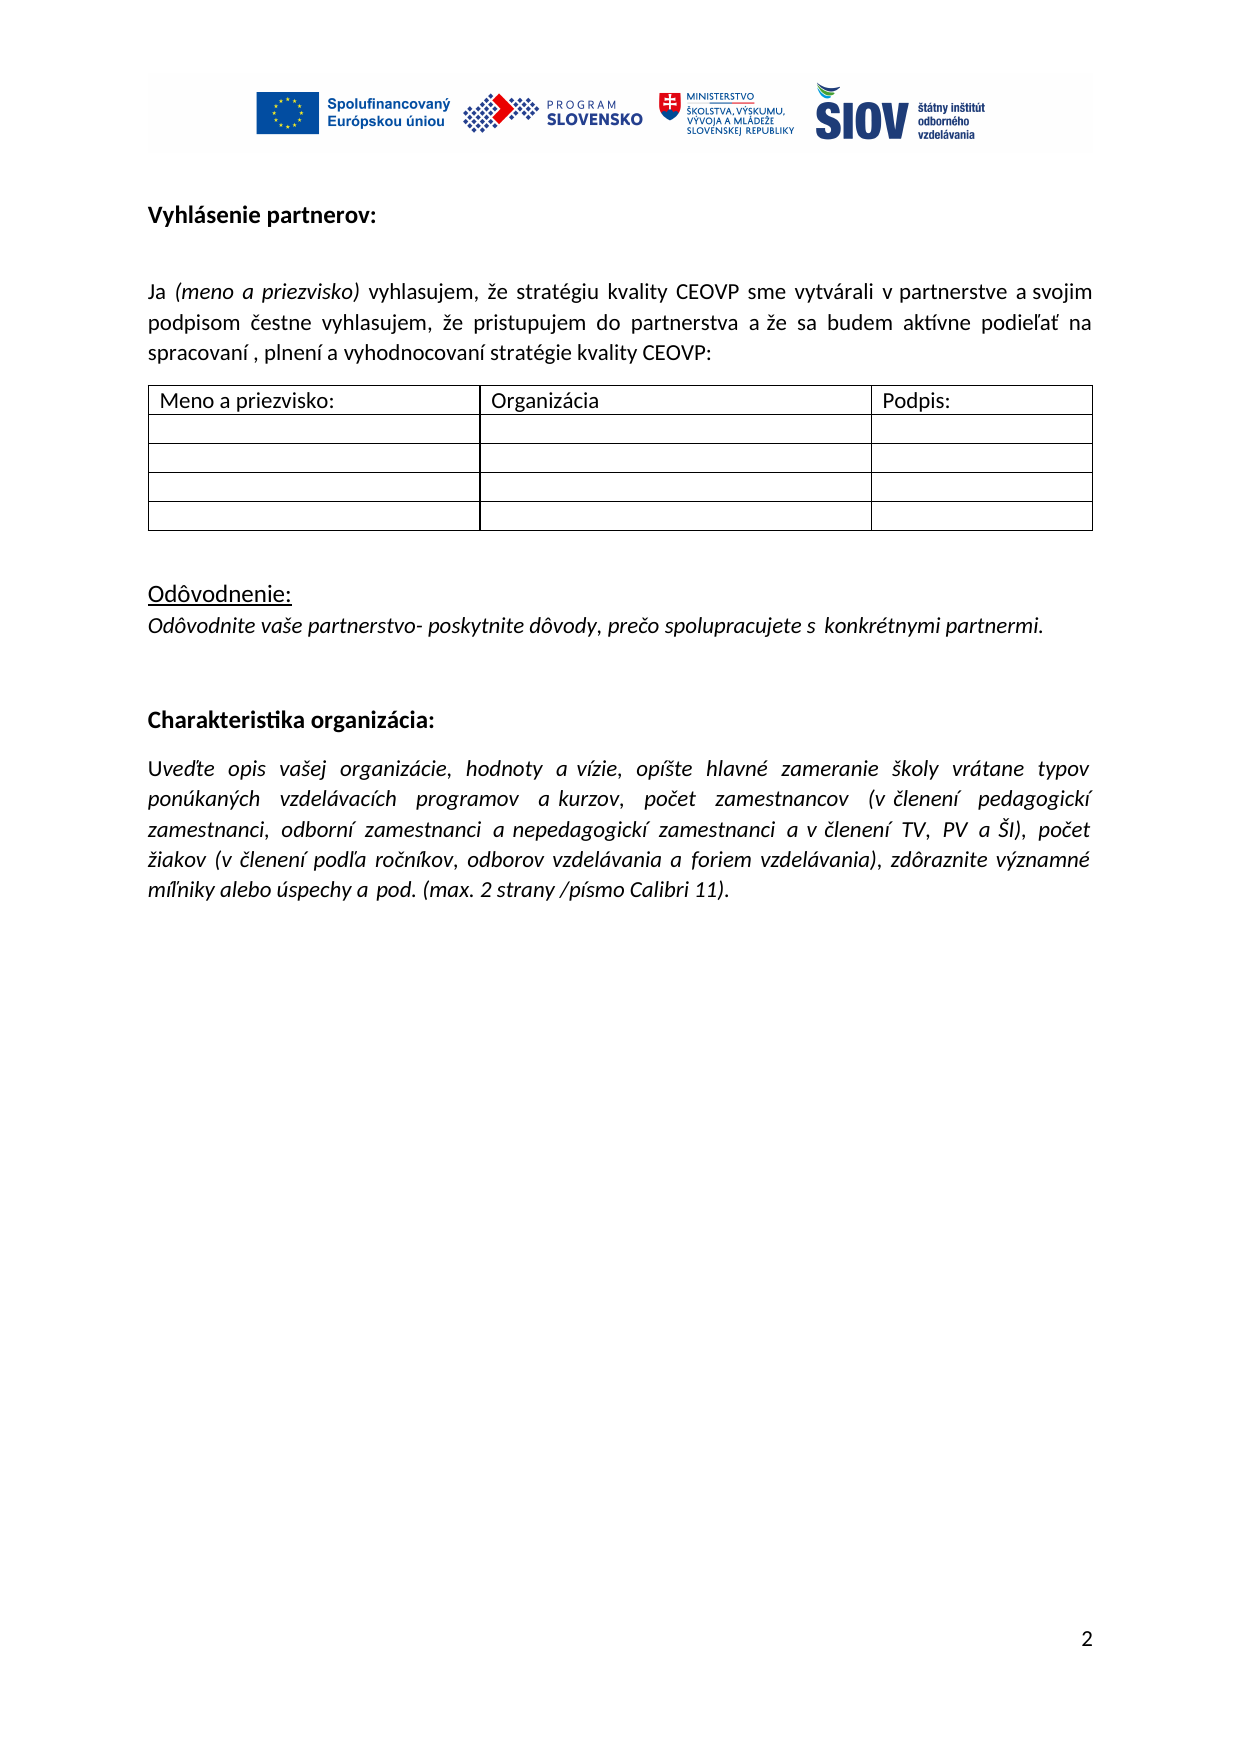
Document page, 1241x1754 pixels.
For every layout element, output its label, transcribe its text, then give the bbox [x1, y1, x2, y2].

table_cell [481, 473, 871, 501]
table_cell [872, 444, 1092, 472]
table_cell [872, 502, 1092, 530]
text Vyhlásenie partnerov: [148, 199, 1093, 230]
table_header Organizácia [481, 386, 871, 414]
table_cell [481, 502, 871, 530]
table_cell [481, 444, 871, 472]
text Uveďte opis vašej organizácie, hodnoty a vízie, opíšte hlavné zameranie školy vrátane typov ponúkaných vzdelávacích programov a kurzov, počet zamestnancov (v členení pedagogickí zamestnanci, odborní zamestnanci a nepedagogickí zamestnanci a v členení TV, PV a ŠI), počet žiakov (v členení podľa ročníkov, odborov vzdelávania a foriem vzdelávania), zdôraznite významné míľniky alebo úspechy a pod. (max. 2 strany /písmo Calibri 11). [148, 754, 1093, 903]
table_cell [149, 502, 479, 530]
picture [147, 73, 1093, 153]
table_cell [872, 415, 1092, 443]
text Charakteristika organizácia: [148, 705, 1093, 735]
table_cell [149, 473, 479, 501]
table_header Meno a priezvisko: [149, 386, 479, 414]
table_cell [149, 415, 479, 443]
text Odôvodnite vaše partnerstvo- poskytnite dôvody, prečo spolupracujete s konkrétnymi partnermi. [148, 611, 1093, 639]
table_cell [872, 473, 1092, 501]
text Ja (meno a priezvisko) vyhlasujem, že stratégiu kvality CEOVP sme vytvárali v partnerstve a svojim podpisom čestne vyhlasujem, že pristupujem do partnerstva a že sa budem aktívne podieľať na spracovaní , plnení a vyhodnocovaní stratégie kvality CEOVP: [148, 277, 1093, 366]
table_cell [149, 444, 479, 472]
table_header Podpis: [872, 386, 1092, 414]
text Odôvodnenie: [148, 578, 1093, 608]
table_cell [481, 415, 871, 443]
